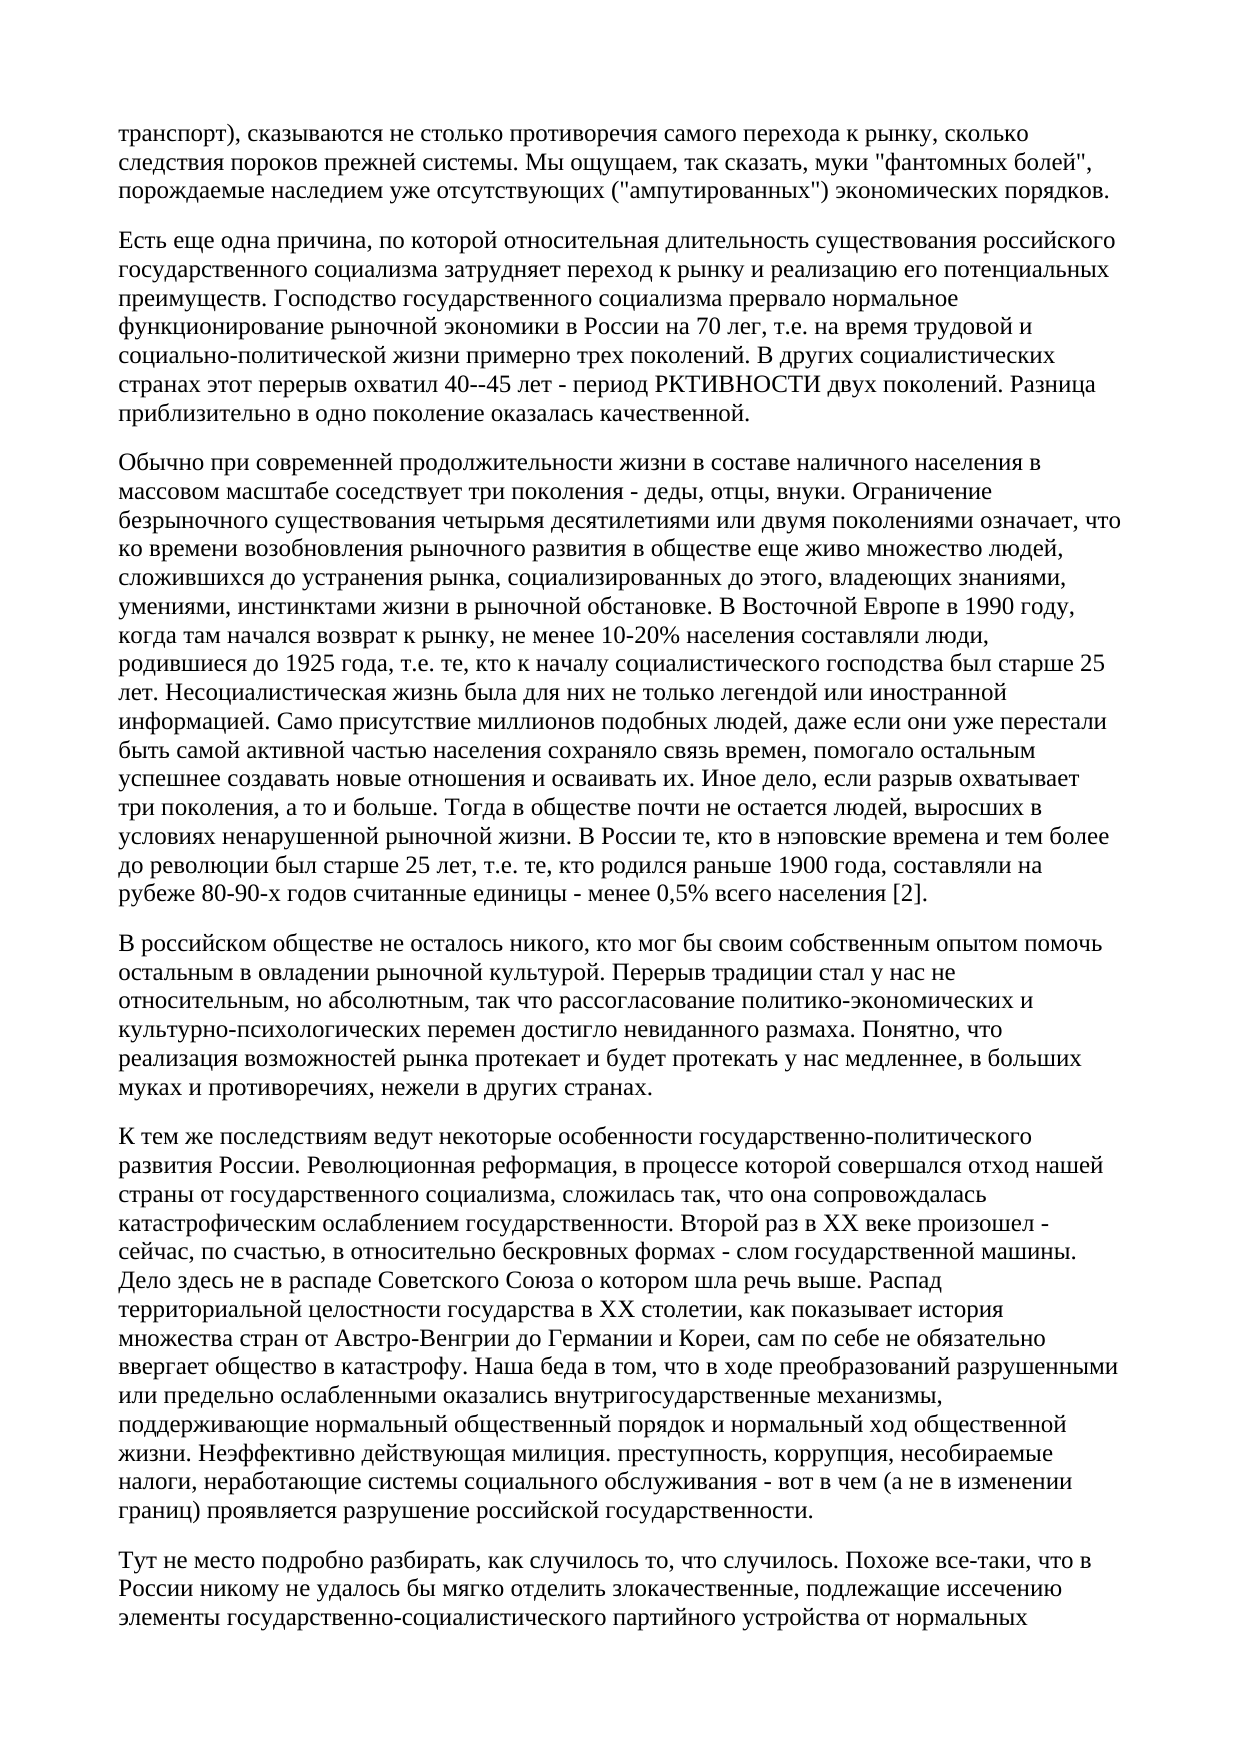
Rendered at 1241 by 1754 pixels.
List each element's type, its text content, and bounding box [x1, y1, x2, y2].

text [118, 118, 1122, 204]
text Есть еще одна причина, по которой относительная длительность существования российского государственного социализма затрудняет переход к рынку и реализацию его потенциальных преимуществ. Господство государственного социализма прервало нормальное функционирование рыночной экономики в России на 70 лег, т.е. на время трудовой и социально-политической жизни примерно трех поколений. В других социалистических странах этот перерыв охватил 40--45 лет - период РКТИВНОСТИ двух поколений. Разница приблизительно в одно поколение оказалась качественной. [118, 225, 1122, 426]
text Обычно при современней продолжительности жизни в составе наличного населения в массовом масштабе соседствует три поколения - деды, отцы, внуки. Ограничение безрыночного существования четырьмя десятилетиями или двумя поколениями означает, что ко времени возобновления рыночного развития в обществе еще живо множество людей, сложившихся до устранения рынка, социализированных до этого, владеющих знаниями, умениями, инстинктами жизни в рыночной обстановке. В Восточной Европе в 1990 году, когда там начался возврат к рынку, не менее 10-20% населения составляли люди, родившиеся до 1925 года, т.е. те, кто к началу социалистического господства был старше 25 лет. Несоциалистическая жизнь была для них не только легендой или иностранной информацией. Само присутствие миллионов подобных людей, даже если они уже перестали быть самой активной частью населения сохраняло связь времен, помогало остальным успешнее создавать новые отношения и осваивать их. Иное дело, если разрыв охватывает три поколения, а то и больше. Тогда в обществе почти не остается людей, выросших в условиях ненарушенной рыночной жизни. В России те, кто в нэповские времена и тем более до революции был старше 25 лет, т.е. те, кто родился раньше 1900 года, составляли на рубеже 80-90-х годов считанные единицы - менее 0,5% всего населения [2]. [118, 447, 1122, 907]
text К тем же последствиям ведут некоторые особенности государственно-политического развития России. Революционная реформация, в процессе которой совершался отход нашей страны от государственного социализма, сложилась так, что она сопровождалась катастрофическим ослаблением государственности. Второй раз в XX веке произошел - сейчас, по счастью, в относительно бескровных формах - слом государственной машины. Дело здесь не в распаде Советского Союза о котором шла речь выше. Распад территориальной целостности государства в XX столетии, как показывает история множества стран от Австро-Венгрии до Германии и Кореи, сам по себе не обязательно ввергает общество в катастрофу. Наша беда в том, что в ходе преобразований разрушенными или предельно ослабленными оказались внутригосударственные механизмы, поддерживающие нормальный общественный порядок и нормальный ход общественной жизни. Неэффективно действующая милиция. преступность, коррупция, несобираемые налоги, неработающие системы социального обслуживания - вот в чем (а не в изменении границ) проявляется разрушение российской государственности. [118, 1121, 1122, 1524]
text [118, 1545, 1122, 1631]
text В российском обществе не осталось никого, кто мог бы своим собственным опытом помочь остальным в овладении рыночной культурой. Перерыв традиции стал у нас не относительным, но абсолютным, так что рассогласование политико-экономических и культурно-психологических перемен достигло невиданного размаха. Понятно, что реализация возможностей рынка протекает и будет протекать у нас медленнее, в больших муках и противоречиях, нежели в других странах. [118, 928, 1122, 1101]
